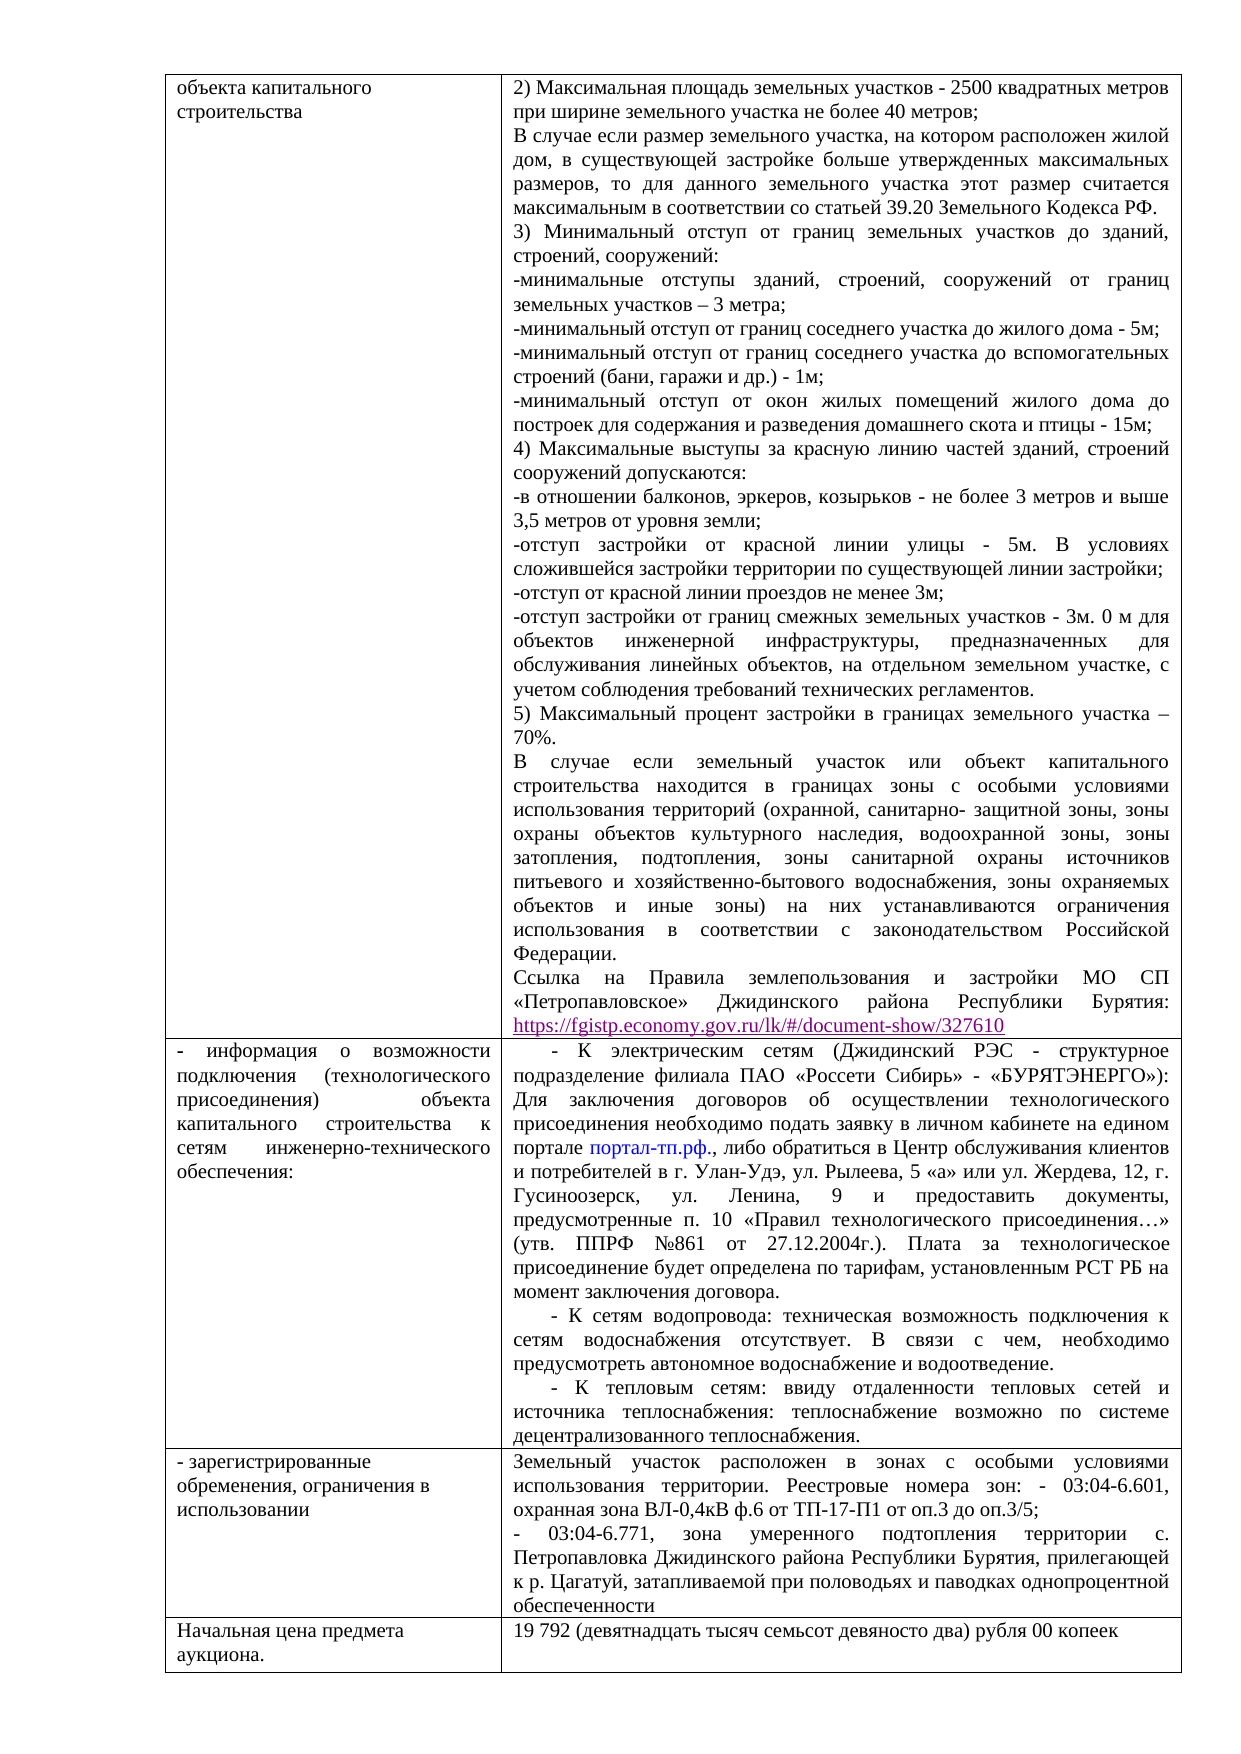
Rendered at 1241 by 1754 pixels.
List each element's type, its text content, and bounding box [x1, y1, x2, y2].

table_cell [502, 75, 1181, 1037]
table_cell - зарегистрированные обременения, ограничения в использовании [166, 1449, 501, 1617]
table_cell - максимально и (или) минимально допустимые параметры разрешенного строительства объекта капитального строительства [166, 75, 501, 1037]
table_cell 19 792 (девятнадцать тысяч семьсот девяносто два) рубля 00 копеек [502, 1618, 1181, 1672]
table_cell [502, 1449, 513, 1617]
table_cell - информация о возможности подключения (технологического присоединения) объекта капитального строительства к сетям инженерно-технического обеспечения: [166, 1039, 501, 1447]
table_cell Начальная цена предмета аукциона. [166, 1618, 501, 1672]
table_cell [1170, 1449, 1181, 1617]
table_cell - К электрическим сетям (Джидинский РЭС - структурное подразделение филиала ПАО «Россети Сибирь» - «БУРЯТЭНЕРГО»): Для заключения договоров об осуществлении технологического присоединения необходимо подать заявку в личном кабинете на едином портале портал-тп.рф., либо обратиться в Центр обслуживания клиентов и потребителей в г. Улан-Удэ, ул. Рылеева, 5 «а» или ул. Жердева, 12, г. Гусиноозерск, ул. Ленина, 9 и предоставить документы, предусмотренные п. 10 «Правил технологического присоединения…» (утв. ППРФ №861 от 27.12.2004г.). Плата за технологическое присоединение будет определена по тарифам, установленным РСТ РБ на момент заключения договора. - К сетям водопровода: техническая возможность подключения к сетям водоснабжения отсутствует. В связи с чем, необходимо предусмотреть автономное водоснабжение и водоотведение. - К тепловым сетям: ввиду отдаленности тепловых сетей и источника теплоснабжения: теплоснабжение возможно по системе децентрализованного теплоснабжения. [502, 1039, 1181, 1447]
